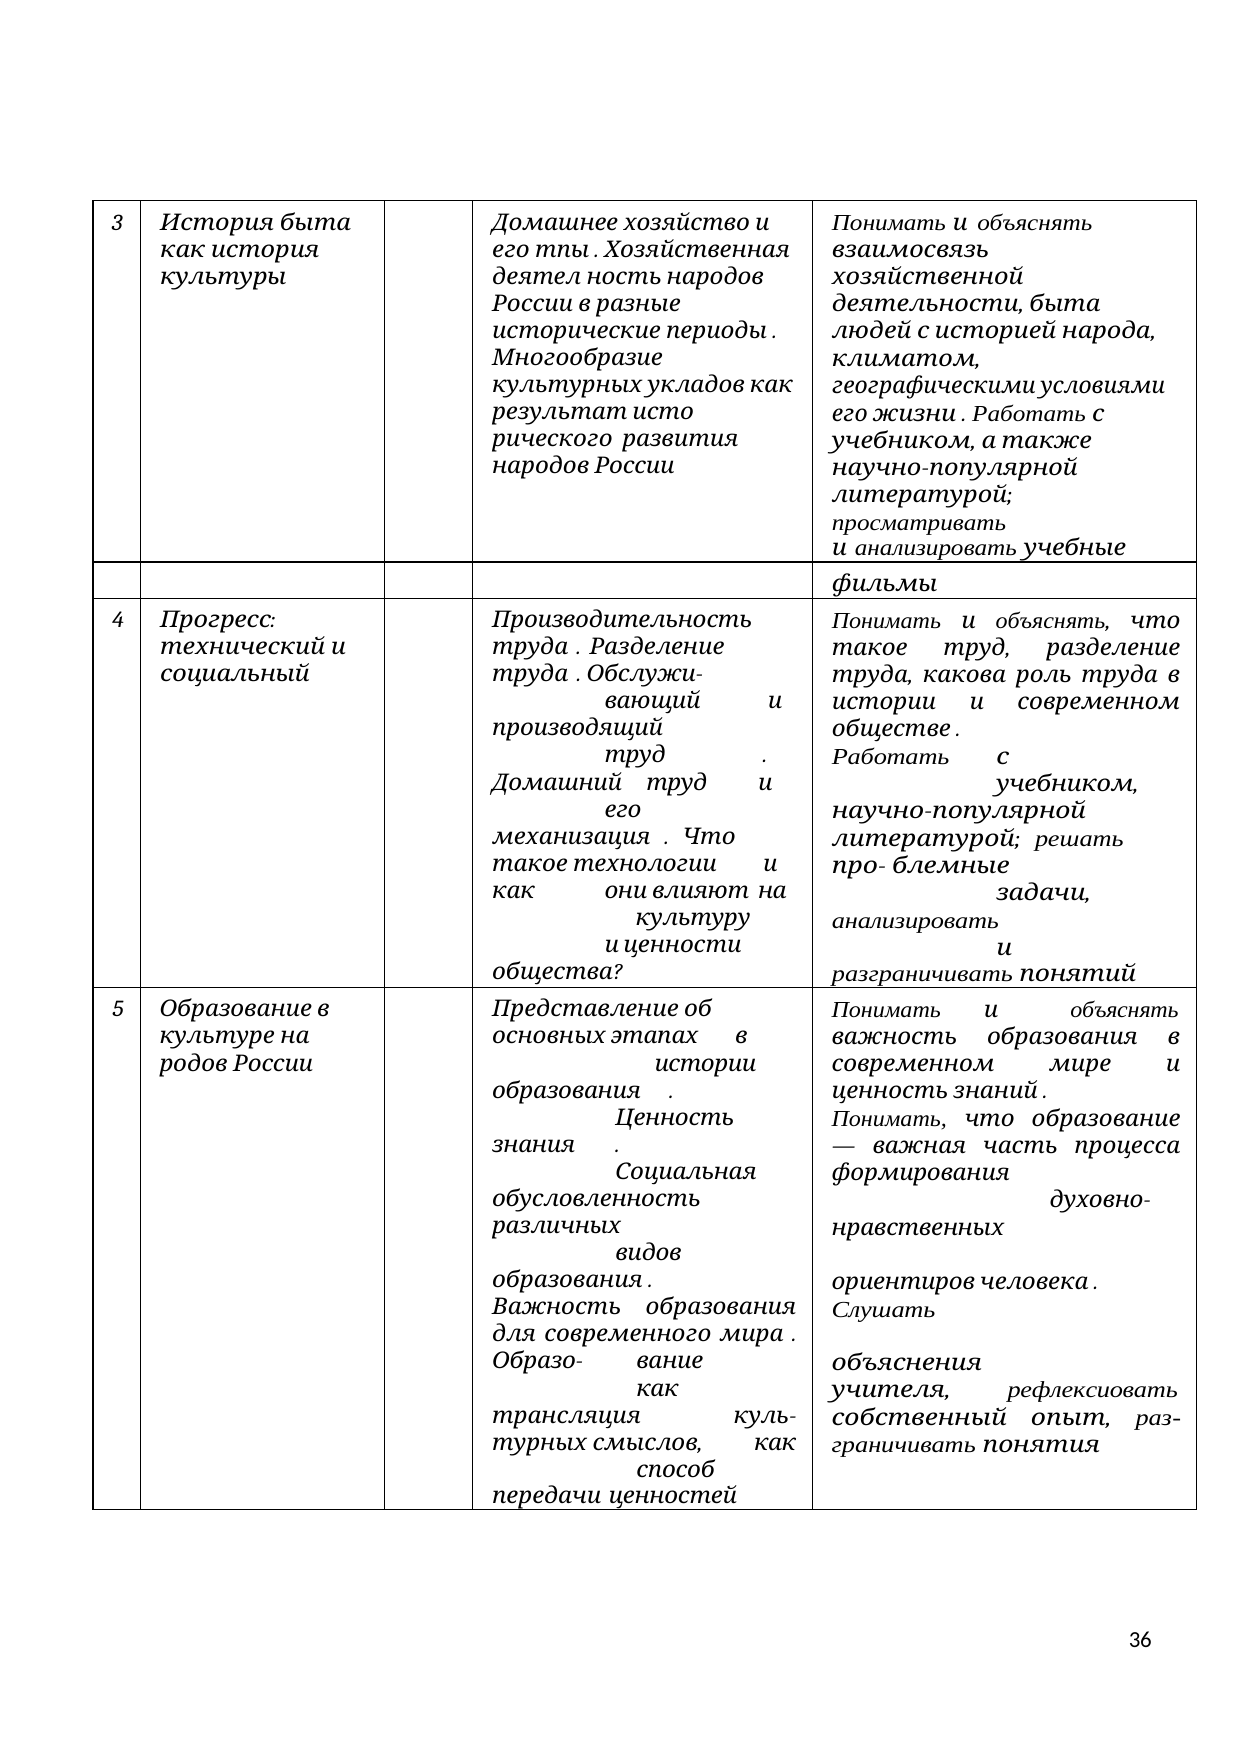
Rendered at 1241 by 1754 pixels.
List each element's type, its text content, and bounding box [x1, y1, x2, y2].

table_cell [385, 988, 472, 1509]
table_header История быта как история культуры [141, 201, 384, 561]
table_header Домашнее хозяйство и его тпы . Хозяйственная деятел ность народов России в разные исторические периоды . Многообразие культурных укладов как результат исто рического развития народов России [473, 201, 812, 561]
table_header 3 [94, 201, 140, 561]
table_cell [385, 599, 472, 987]
table_cell 4 [94, 599, 140, 987]
table_header Понимать и объяснять взаимосвязь хозяйственной деятельности, быта людей с историей народа, климатом, географическими условиями его жизни . Работать с учебником, а также научно-популярной литературой; просматривать и анализировать учебные [813, 201, 1196, 561]
table_header [94, 563, 140, 597]
table_header [385, 563, 472, 597]
table_cell Представление об основных этапах в истории образования . Ценность знания . Социальная обусловленность различных видов образования . Важность образования для современного мира . Образо- вание как трансляция куль- турных смыслов, как способ передачи ценностей [473, 988, 812, 1509]
table_cell Прогресс: технический и социальный [141, 599, 384, 987]
table_header [473, 563, 812, 597]
table_cell Понимать и объяснять важность образования в современном мире и ценность знаний . Понимать, что образование — важная часть процесса формирования духовно- нравственных ориентиров человека . Слушать объяснения учителя, рефлексиовать собственный опыт, раз- граничивать понятия [813, 988, 1196, 1509]
table_cell Образование в культуре на родов России [141, 988, 384, 1509]
table_cell Понимать и объяснять, что такое труд, разделение труда, какова роль труда в истории и современном обществе . Работать с учебником, научно-популярной литературой; решать про- блемные задачи, анализировать и разграничивать понятий [813, 599, 1196, 987]
table_header [141, 563, 384, 597]
table_cell Производительность труда . Разделение труда . Обслужи- вающий и производящий труд . Домашний труд и его механизация . Что такое технологии и как они влияют на культуру и ценности общества? [473, 599, 812, 987]
table_header фильмы [813, 563, 1196, 597]
table_header [385, 201, 472, 561]
table_cell 5 [94, 988, 140, 1509]
